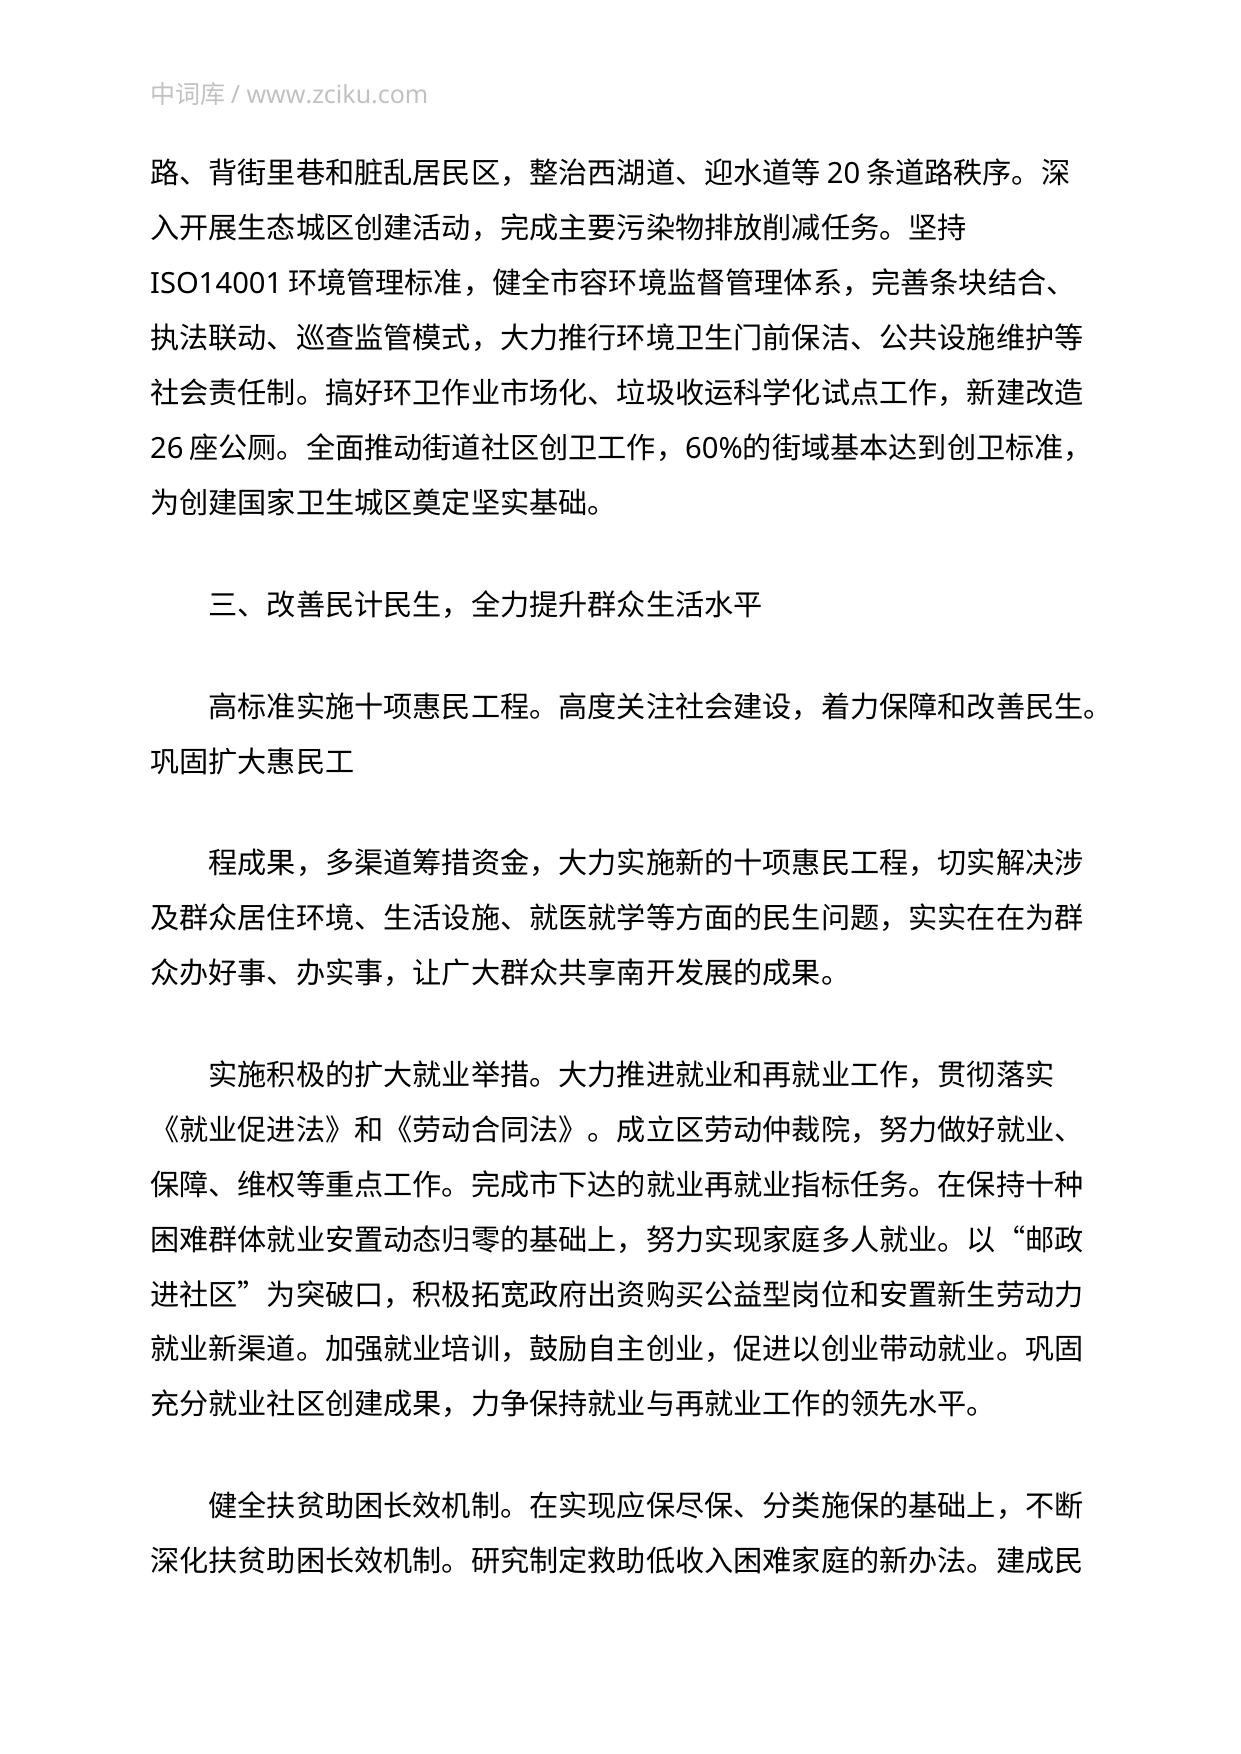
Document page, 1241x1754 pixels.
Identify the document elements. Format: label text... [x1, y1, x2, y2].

text 程成果，多渠道筹措资金，大力实施新的十项惠民工程，切实解决涉及群众居住环境、生活设施、就医就学等方面的民生问题，实实在在为群众办好事、办实事，让广大群众共享南开发展的成果。 [150, 840, 1090, 992]
text 实施积极的扩大就业举措。大力推进就业和再就业工作，贯彻落实《就业促进法》和《劳动合同法》。成立区劳动仲裁院，努力做好就业、保障、维权等重点工作。完成市下达的就业再就业指标任务。在保持十种困难群体就业安置动态归零的基础上，努力实现家庭多人就业。以“邮政进社区”为突破口，积极拓宽政府出资购买公益型岗位和安置新生劳动力就业新渠道。加强就业培训，鼓励自主创业，促进以创业带动就业。巩固充分就业社区创建成果，力争保持就业与再就业工作的领先水平。 [150, 1051, 1090, 1423]
text 高标准实施十项惠民工程。高度关注社会建设，着力保障和改善民生。巩固扩大惠民工 [150, 683, 1090, 780]
text 三、改善民计民生，全力提升群众生活水平 [150, 581, 1090, 624]
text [150, 150, 1090, 522]
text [150, 1483, 1090, 1580]
